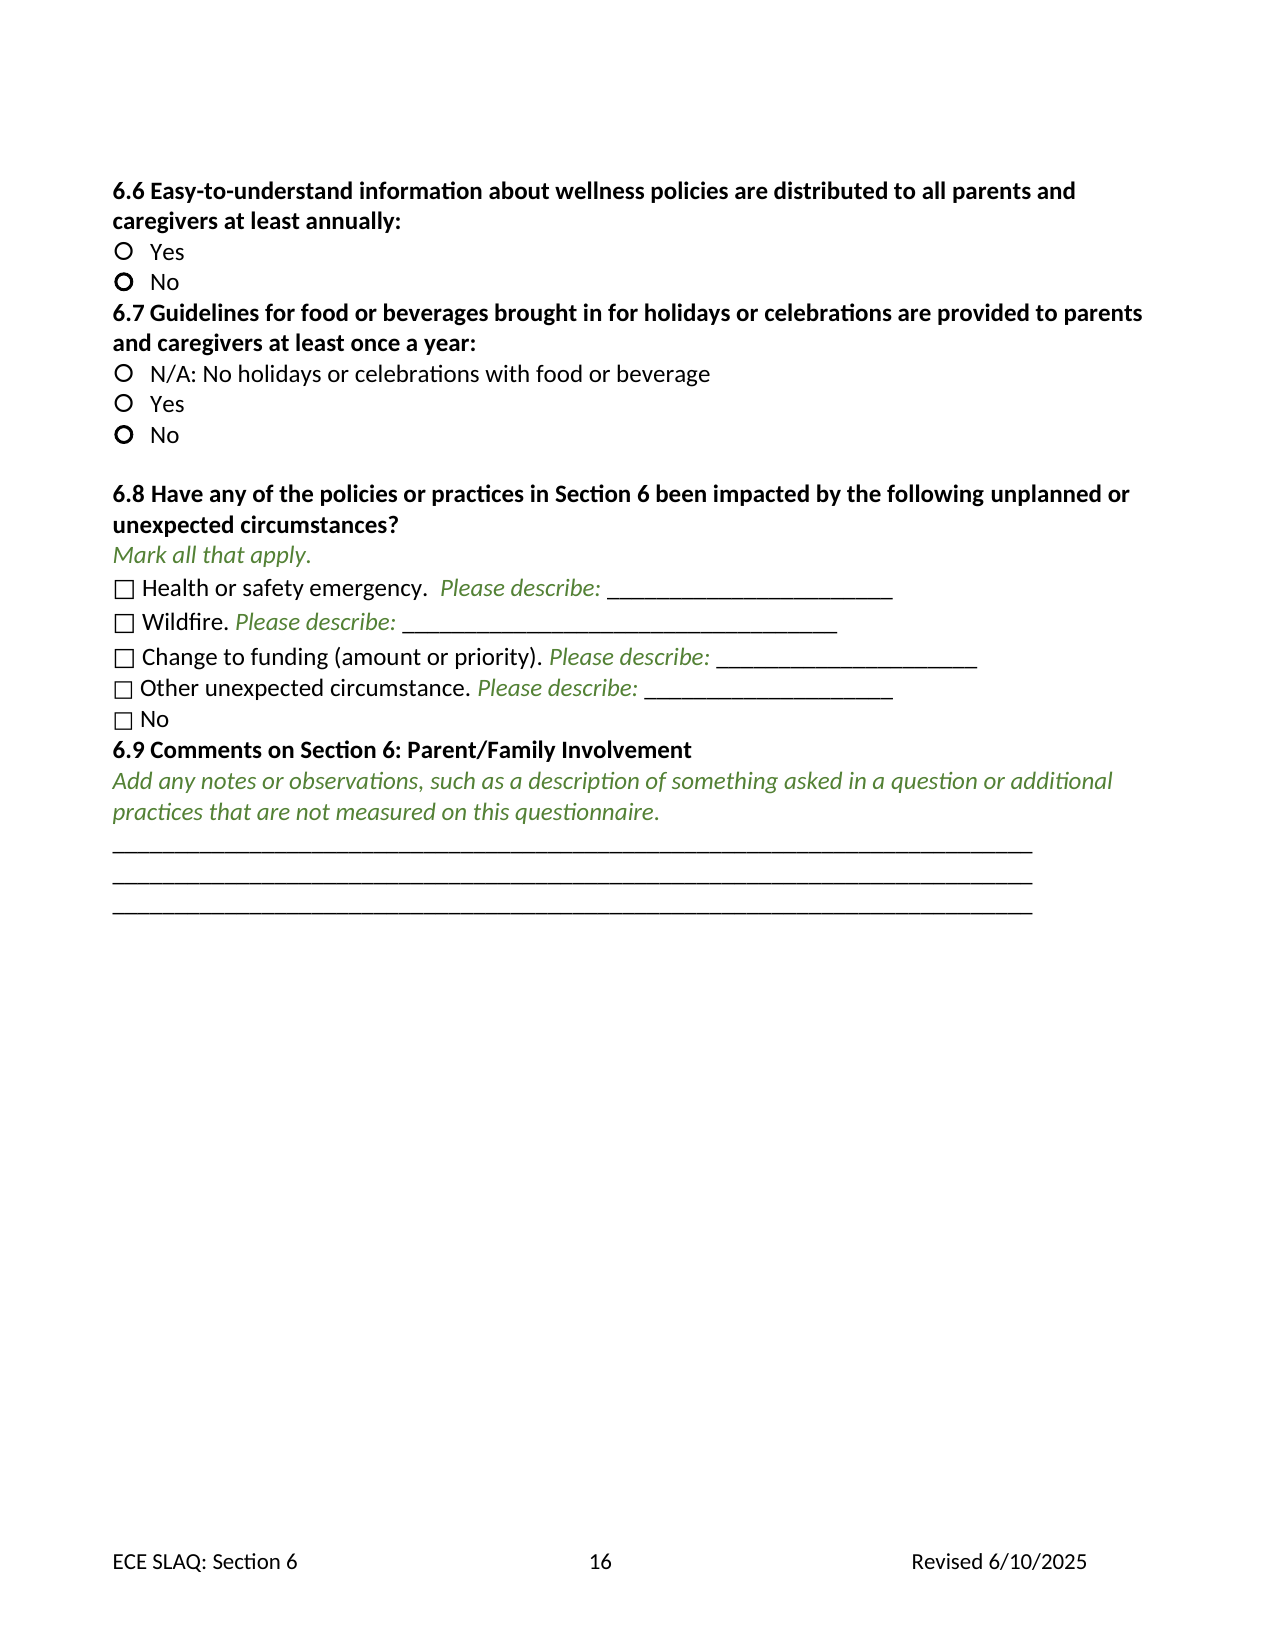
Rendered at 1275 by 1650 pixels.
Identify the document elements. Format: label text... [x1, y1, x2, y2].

text □ Wildfire. Please describe: ___________________________________ [112, 604, 1162, 638]
text □ No [112, 703, 1162, 735]
text 6.9 Comments on Section 6: Parent/Family Involvement [112, 735, 1162, 765]
text Mark all that apply. [112, 539, 1103, 570]
text □ Change to funding (amount or priority). Please describe: _____________________ [112, 638, 1162, 672]
list Yes [112, 236, 1102, 267]
list N/A: No holidays or celebrations with food or beverage [112, 358, 1102, 389]
text 6.8 Have any of the policies or practices in Section 6 been impacted by the following unplanned or unexpected circumstances? [112, 478, 1162, 539]
text □ Other unexpected circumstance. Please describe: ____________________ [112, 672, 1162, 703]
text □ Health or safety emergency. Please describe: _______________________ [112, 570, 1162, 604]
text __________________________________________________________________________ [112, 826, 1162, 857]
text 6.6 Easy-to-understand information about wellness policies are distributed to all parents and caregivers at least annually: [112, 175, 1162, 236]
list No [112, 419, 1102, 450]
text Add any notes or observations, such as a description of something asked in a question or additional practices that are not measured on this questionnaire. [112, 765, 1162, 826]
text 6.7 Guidelines for food or beverages brought in for holidays or celebrations are provided to parents and caregivers at least once a year: [112, 297, 1162, 358]
list Yes [112, 389, 1102, 419]
text __________________________________________________________________________ [112, 887, 1162, 918]
text __________________________________________________________________________ [112, 857, 1162, 887]
list No [112, 267, 1102, 297]
